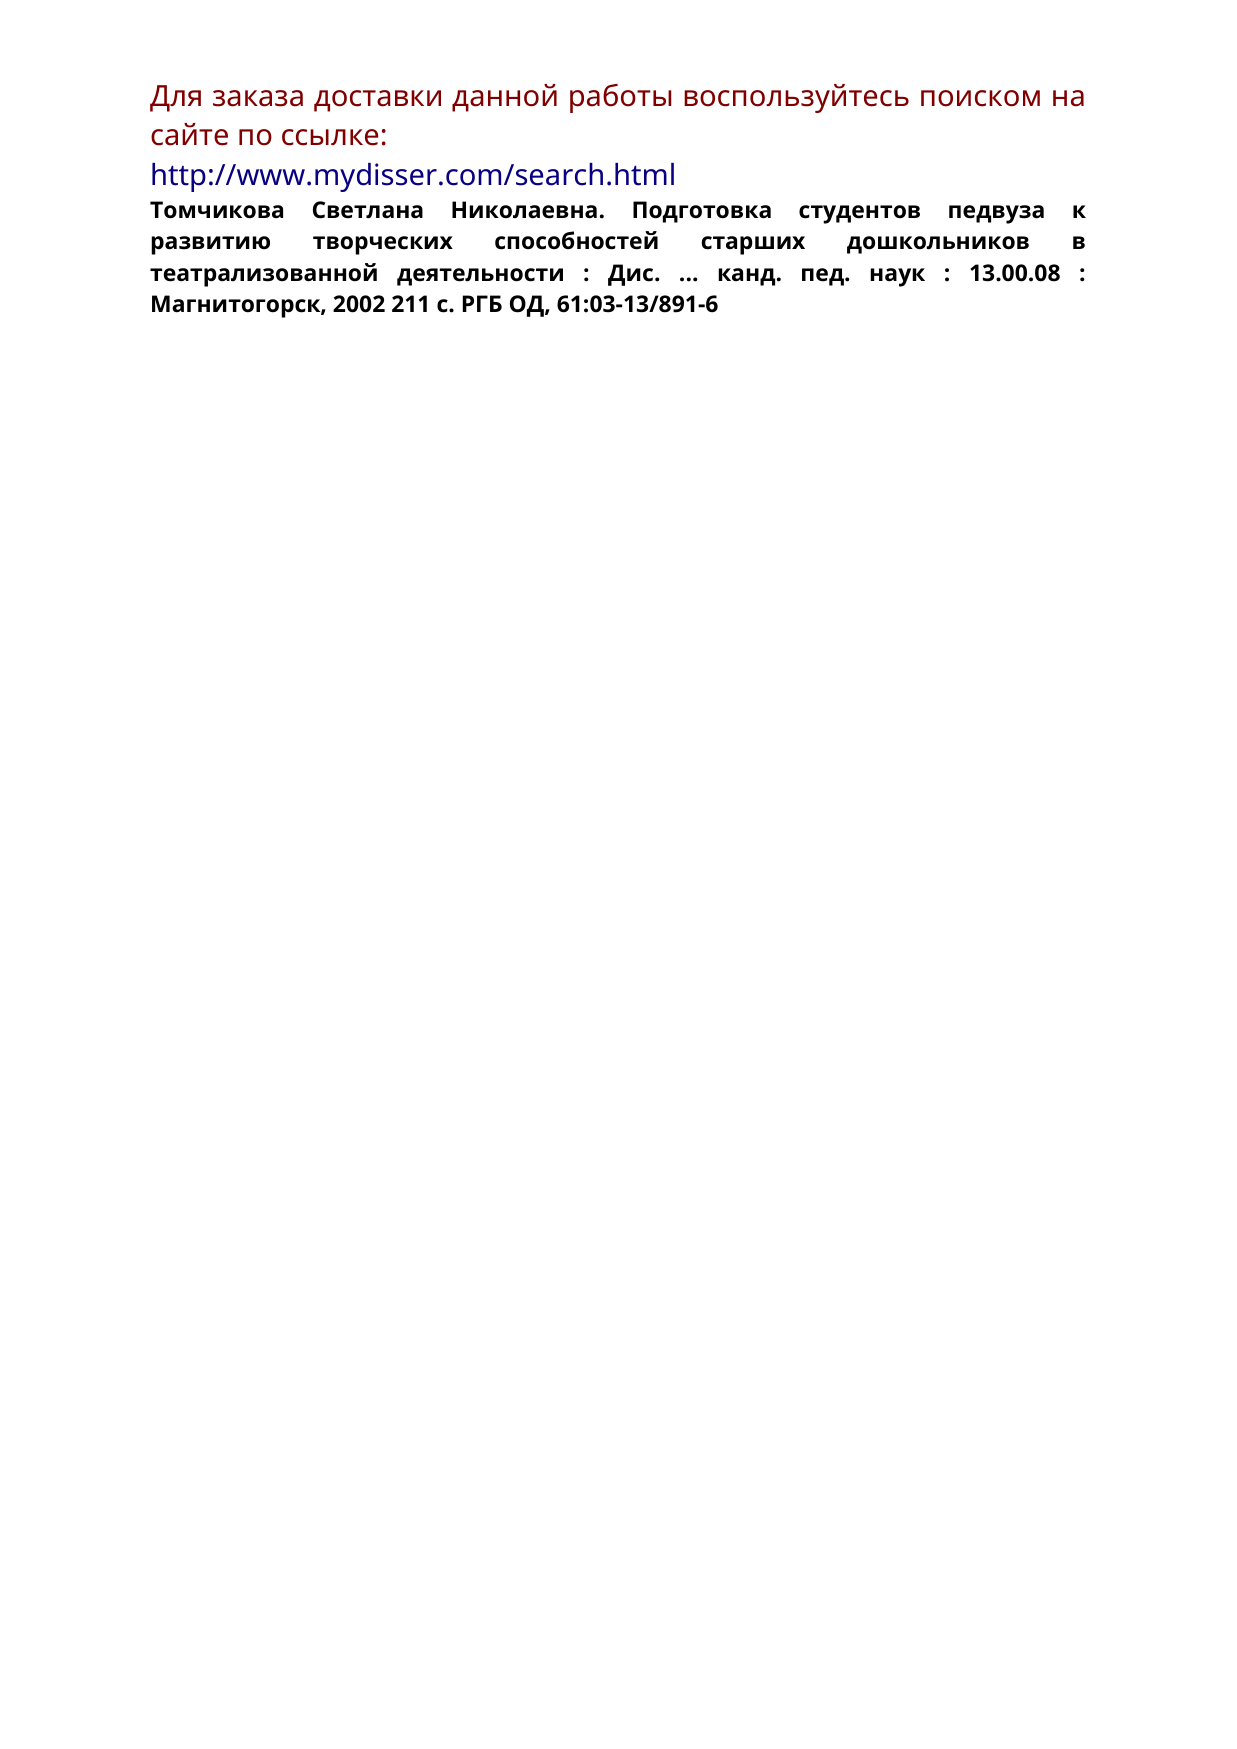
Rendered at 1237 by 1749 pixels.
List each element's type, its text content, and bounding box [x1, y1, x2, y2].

text Томчикова Светлана Николаевна. Подготовка студентов педвуза к развитию творческих способностей старших дошкольников в театрализованной деятельности : Дис. ... канд. пед. наук : 13.00.08 : Магнитогорск, 2002 211 c. РГБ ОД, 61:03-13/891-6 [150, 194, 1086, 319]
